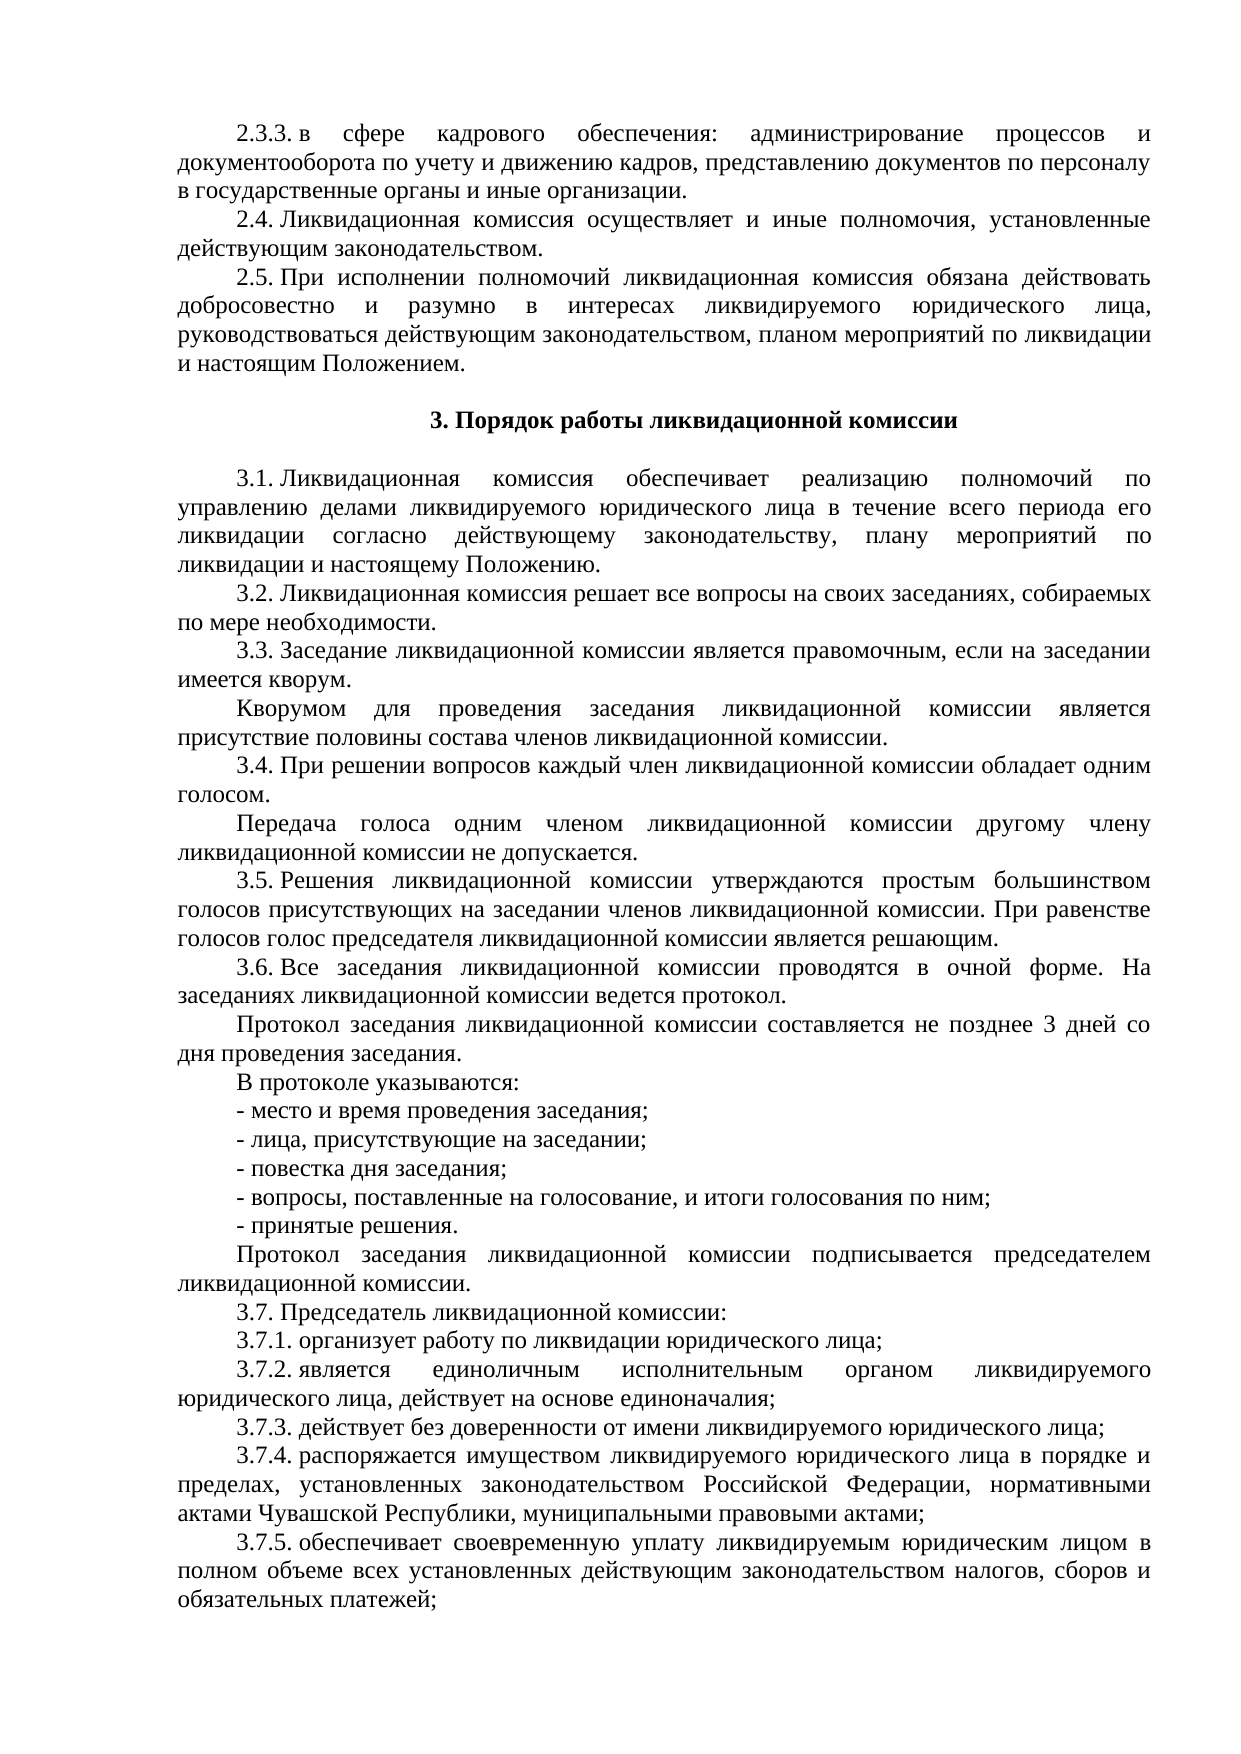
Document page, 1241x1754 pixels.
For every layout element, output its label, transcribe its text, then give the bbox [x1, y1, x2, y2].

text 3.7.1. организует работу по ликвидации юридического лица; [177, 1326, 1152, 1354]
text 2.3.3. в сфере кадрового обеспечения: администрирование процессов и документооборота по учету и движению кадров, представлению документов по персоналу в государственные органы и иные организации. [177, 118, 1152, 204]
text - место и время проведения заседания; [177, 1096, 1152, 1124]
text 3. Порядок работы ликвидационной комиссии [177, 406, 1152, 434]
text 3.6. Все заседания ликвидационной комиссии проводятся в очной форме. На заседаниях ликвидационной комиссии ведется протокол. [177, 952, 1152, 1009]
text 3.3. Заседание ликвидационной комиссии является правомочным, если на заседании имеется кворум. [177, 636, 1152, 693]
text 3.7. Председатель ликвидационной комиссии: [177, 1297, 1152, 1326]
text Передача голоса одним членом ликвидационной комиссии другому члену ликвидационной комиссии не допускается. [177, 808, 1152, 866]
text Протокол заседания ликвидационной комиссии составляется не позднее 3 дней со дня проведения заседания. [177, 1009, 1152, 1067]
text 3.1. Ликвидационная комиссия обеспечивает реализацию полномочий по управлению делами ликвидируемого юридического лица в течение всего периода его ликвидации согласно действующему законодательству, плану мероприятий по ликвидации и настоящему Положению. [177, 463, 1152, 578]
text 2.4. Ликвидационная комиссия осуществляет и иные полномочия, установленные действующим законодательством. [177, 204, 1152, 262]
text 3.7.2. является единоличным исполнительным органом ликвидируемого юридического лица, действует на основе единоначалия; [177, 1354, 1152, 1412]
text В протоколе указываются: [177, 1067, 1152, 1096]
text 2.5. При исполнении полномочий ликвидационная комиссия обязана действовать добросовестно и разумно в интересах ликвидируемого юридического лица, руководствоваться действующим законодательством, планом мероприятий по ликвидации и настоящим Положением. [177, 262, 1152, 377]
text 3.7.4. распоряжается имуществом ликвидируемого юридического лица в порядке и пределах, установленных законодательством Российской Федерации, нормативными актами Чувашской Республики, муниципальными правовыми актами; [177, 1441, 1152, 1527]
text 3.5. Решения ликвидационной комиссии утверждаются простым большинством голосов присутствующих на заседании членов ликвидационной комиссии. При равенстве голосов голос председателя ликвидационной комиссии является решающим. [177, 866, 1152, 952]
text - лица, присутствующие на заседании; [177, 1124, 1152, 1153]
text - вопросы, поставленные на голосование, и итоги голосования по ним; [177, 1182, 1152, 1211]
text - принятые решения. [177, 1211, 1152, 1239]
text Протокол заседания ликвидационной комиссии подписывается председателем ликвидационной комиссии. [177, 1239, 1152, 1297]
text 3.7.5. обеспечивает своевременную уплату ликвидируемым юридическим лицом в полном объеме всех установленных действующим законодательством налогов, сборов и обязательных платежей; [177, 1527, 1152, 1613]
text - повестка дня заседания; [177, 1153, 1152, 1182]
text 3.2. Ликвидационная комиссия решает все вопросы на своих заседаниях, собираемых по мере необходимости. [177, 578, 1152, 636]
text 3.4. При решении вопросов каждый член ликвидационной комиссии обладает одним голосом. [177, 751, 1152, 808]
text 3.7.3. действует без доверенности от имени ликвидируемого юридического лица; [177, 1412, 1152, 1441]
text Кворумом для проведения заседания ликвидационной комиссии является присутствие половины состава членов ликвидационной комиссии. [177, 693, 1152, 751]
